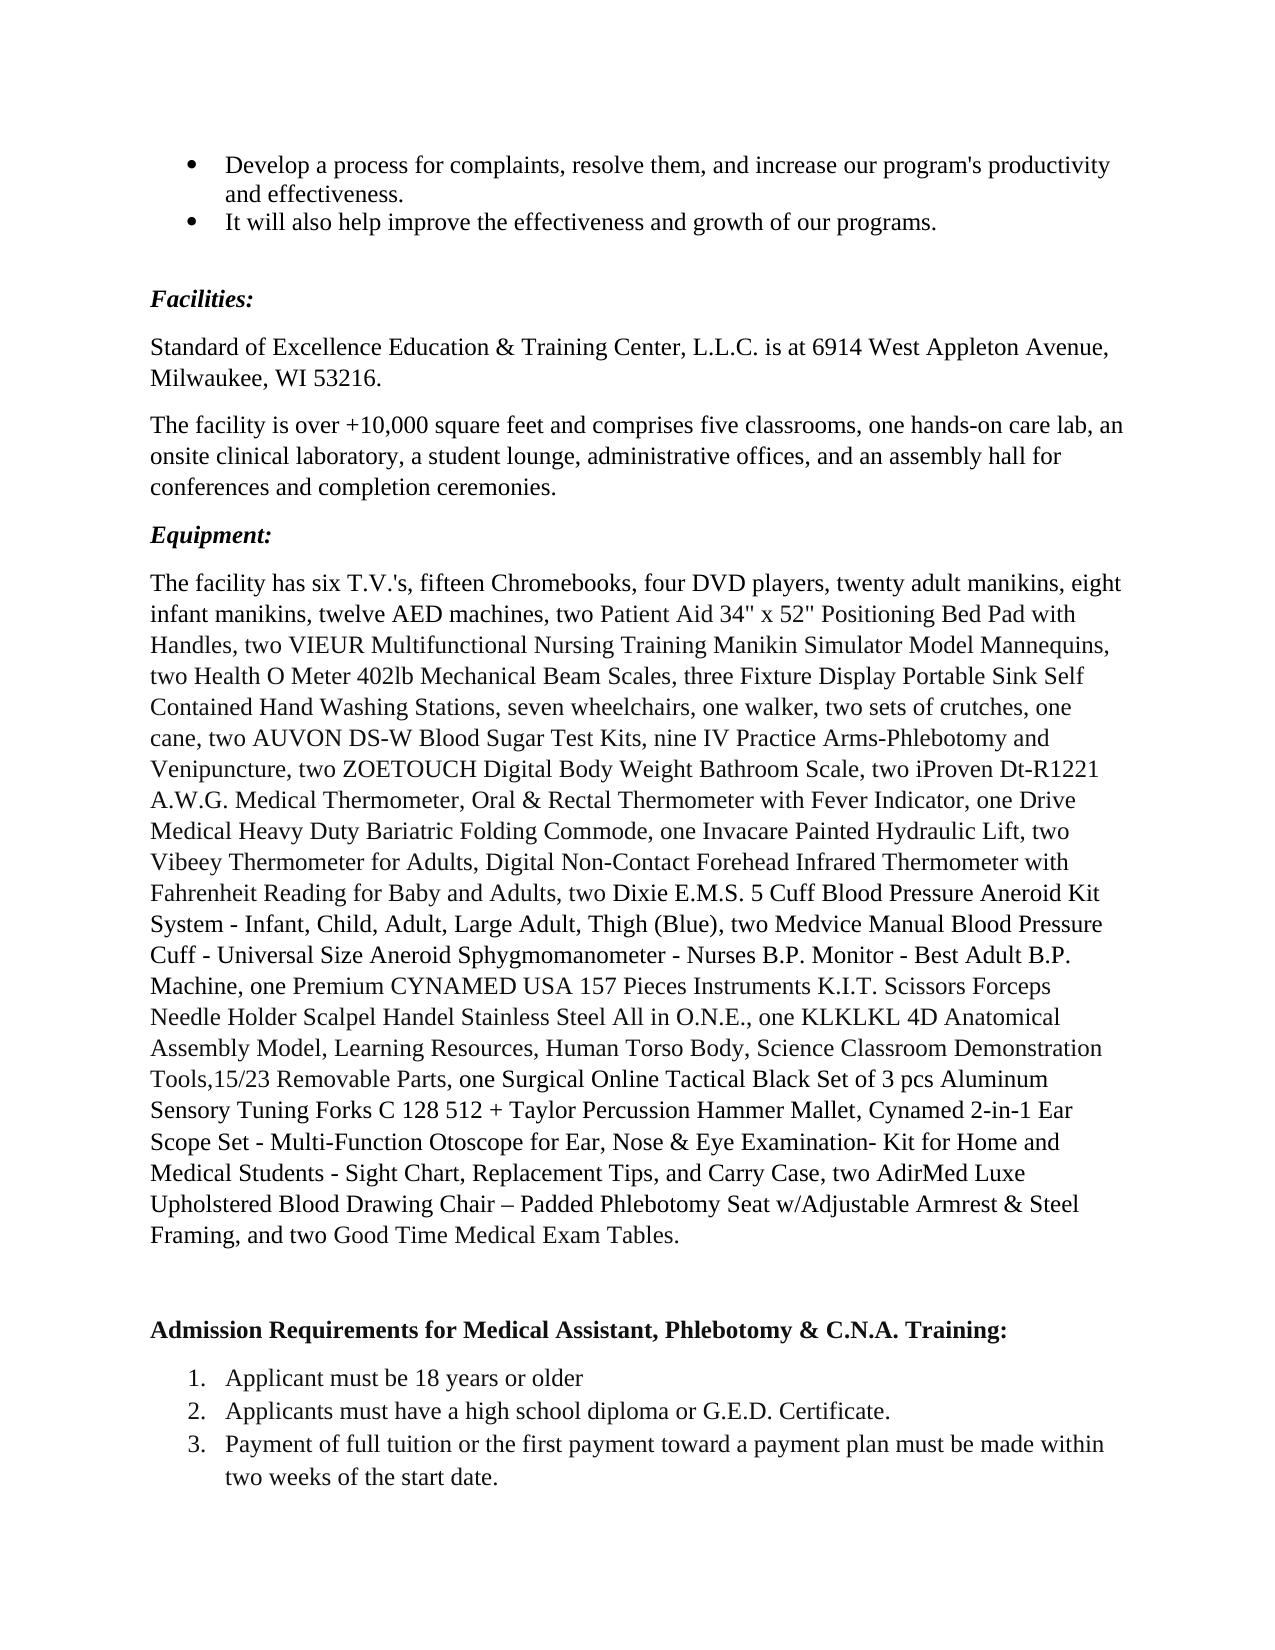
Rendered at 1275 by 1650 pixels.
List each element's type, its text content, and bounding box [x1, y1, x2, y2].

text Facilities: [150, 284, 1125, 313]
text The facility is over +10,000 square feet and comprises five classrooms, one hands-on care lab, an onsite clinical laboratory, a student lounge, administrative offices, and an assembly hall for conferences and completion ceremonies. [150, 410, 1125, 501]
list It will also help improve the effectiveness and growth of our programs. [187, 207, 1125, 236]
list Applicants must have a high school diploma or G.E.D. Certificate. [187, 1396, 1125, 1425]
list Develop a process for complaints, resolve them, and increase our program's productivity and effectiveness. [187, 150, 1125, 207]
list Payment of full tuition or the first payment toward a payment plan must be made within two weeks of the start date. [187, 1429, 1125, 1491]
text The facility has six T.V.'s, fifteen Chromebooks, four DVD players, twenty adult manikins, eight infant manikins, twelve AED machines, two Patient Aid 34" x 52" Positioning Bed Pad with Handles, two VIEUR Multifunctional Nursing Training Manikin Simulator Model Mannequins, two Health O Meter 402lb Mechanical Beam Scales, three Fixture Display Portable Sink Self Contained Hand Washing Stations, seven wheelchairs, one walker, two sets of crutches, one cane, two AUVON DS-W Blood Sugar Test Kits, nine IV Practice Arms-Phlebotomy and Venipuncture, two ZOETOUCH Digital Body Weight Bathroom Scale, two iProven Dt-R1221 A.W.G. Medical Thermometer, Oral & Rectal Thermometer with Fever Indicator, one Drive Medical Heavy Duty Bariatric Folding Commode, one Invacare Painted Hydraulic Lift, two Vibeey Thermometer for Adults, Digital Non-Contact Forehead Infrared Thermometer with Fahrenheit Reading for Baby and Adults, two Dixie E.M.S. 5 Cuff Blood Pressure Aneroid Kit System - Infant, Child, Adult, Large Adult, Thigh (Blue), two Medvice Manual Blood Pressure Cuff - Universal Size Aneroid Sphygmomanometer - Nurses B.P. Monitor - Best Adult B.P. Machine, one Premium CYNAMED USA 157 Pieces Instruments K.I.T. Scissors Forceps Needle Holder Scalpel Handel Stainless Steel All in O.N.E., one KLKLKL 4D Anatomical Assembly Model, Learning Resources, Human Torso Body, Science Classroom Demonstration Tools,15/23 Removable Parts, one Surgical Online Tactical Black Set of 3 pcs Aluminum Sensory Tuning Forks C 128 512 + Taylor Percussion Hammer Mallet, Cynamed 2-in-1 Ear Scope Set - Multi-Function Otoscope for Ear, Nose & Eye Examination- Kit for Home and Medical Students - Sight Chart, Replacement Tips, and Carry Case, two AdirMed Luxe Upholstered Blood Drawing Chair – Padded Phlebotomy Seat w/Adjustable Armrest & Steel Framing, and two Good Time Medical Exam Tables. [150, 568, 1125, 1248]
list Applicant must be 18 years or older [187, 1363, 1125, 1392]
text Standard of Excellence Education & Training Center, L.L.C. is at 6914 West Appleton Avenue, Milwaukee, WI 53216. [150, 332, 1125, 391]
text Equipment: [150, 520, 1125, 549]
text Admission Requirements for Medical Assistant, Phlebotomy & C.N.A. Training: [150, 1315, 1125, 1344]
